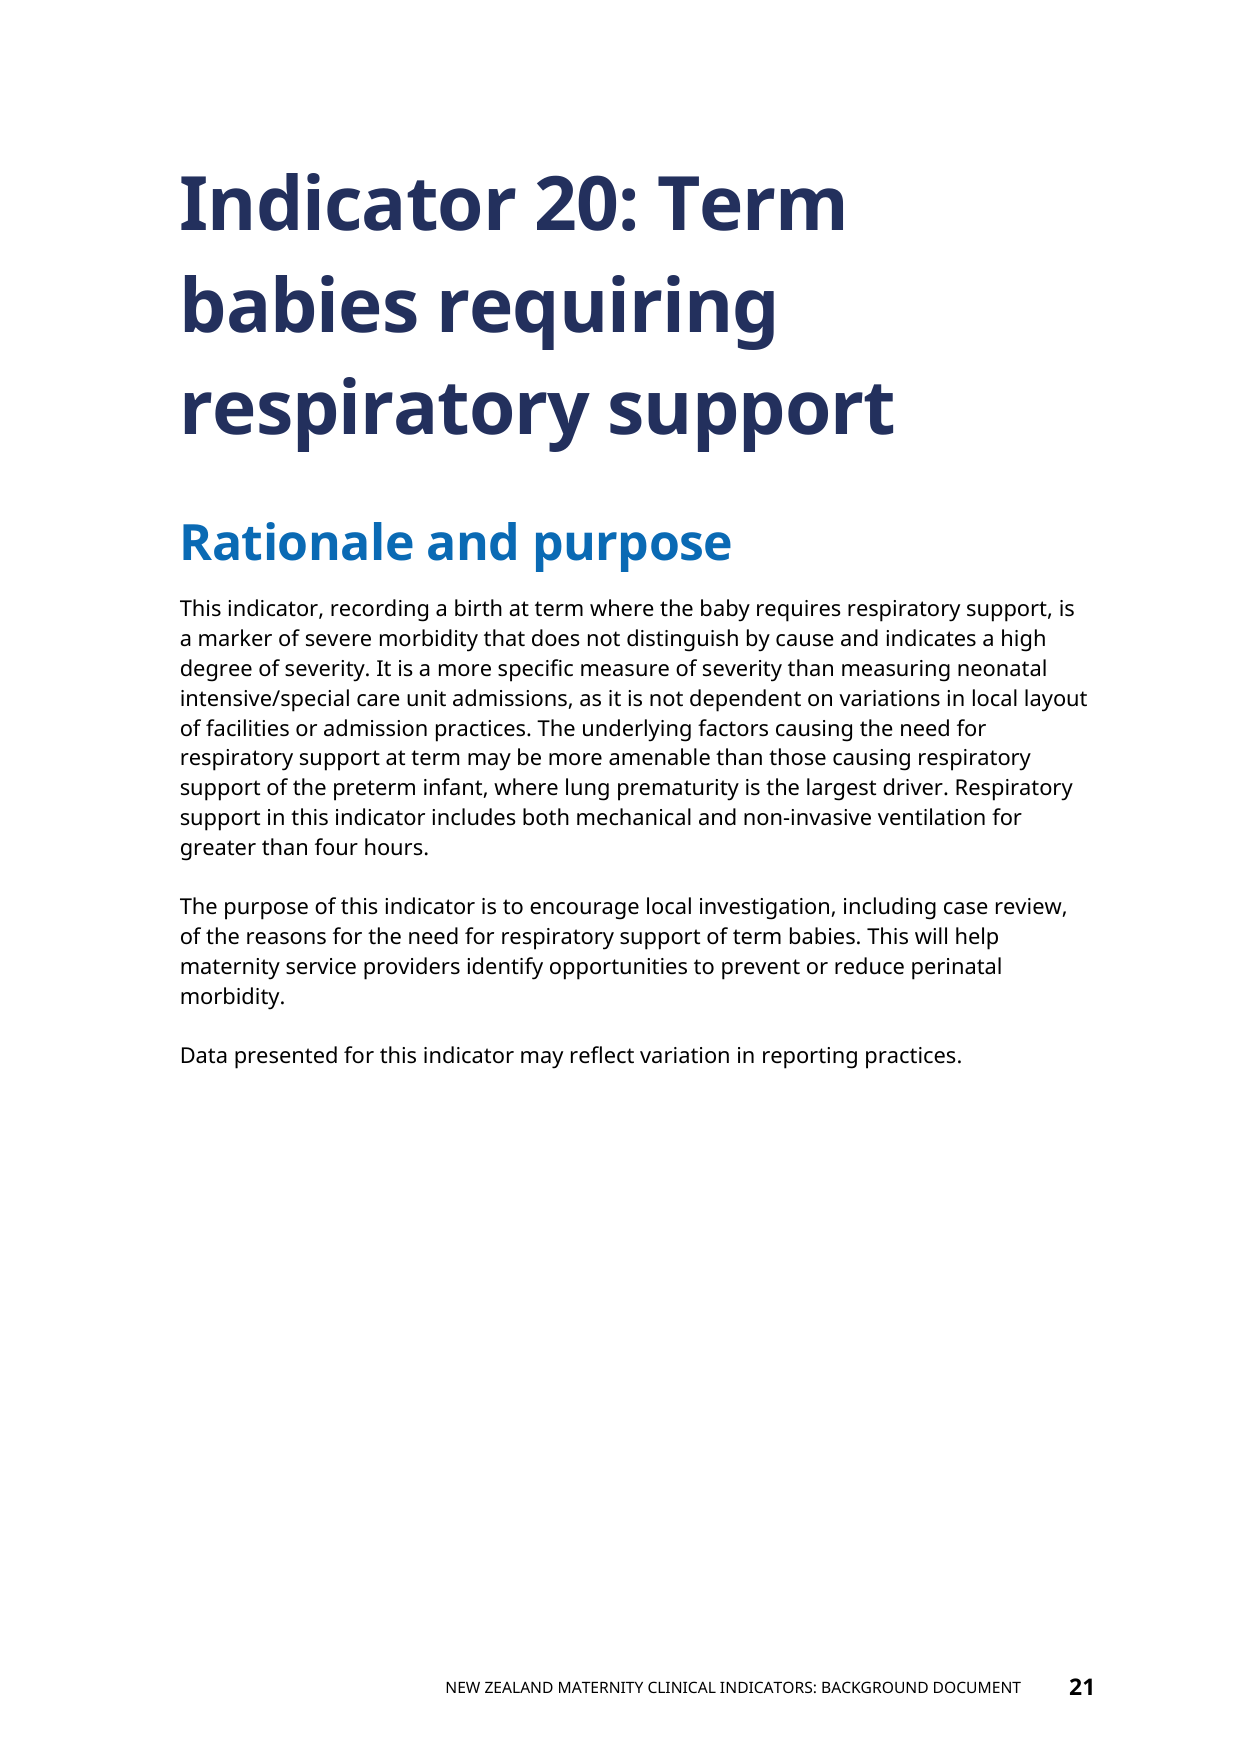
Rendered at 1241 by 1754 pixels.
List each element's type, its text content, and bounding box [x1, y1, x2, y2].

text The purpose of this indicator is to encourage local investigation, including case review, of the reasons for the need for respiratory support of term babies. This will help maternity service providers identify opportunities to prevent or reduce perinatal morbidity. [179, 891, 1090, 1011]
subtitle Indicator 20: Term babies requiring respiratory support [179, 150, 1090, 457]
text This indicator, recording a birth at term where the baby requires respiratory support, is a marker of severe morbidity that does not distinguish by cause and indicates a high degree of severity. It is a more specific measure of severity than measuring neonatal intensive/special care unit admissions, as it is not dependent on variations in local layout of facilities or admission practices. The underlying factors causing the need for respiratory support at term may be more amenable than those causing respiratory support of the preterm infant, where lung prematurity is the largest driver. Respiratory support in this indicator includes both mechanical and non-invasive ventilation for greater than four hours. [179, 593, 1090, 862]
text Data presented for this indicator may reflect variation in reporting practices. [179, 1040, 1090, 1070]
subtitle Rationale and purpose [179, 507, 1090, 575]
